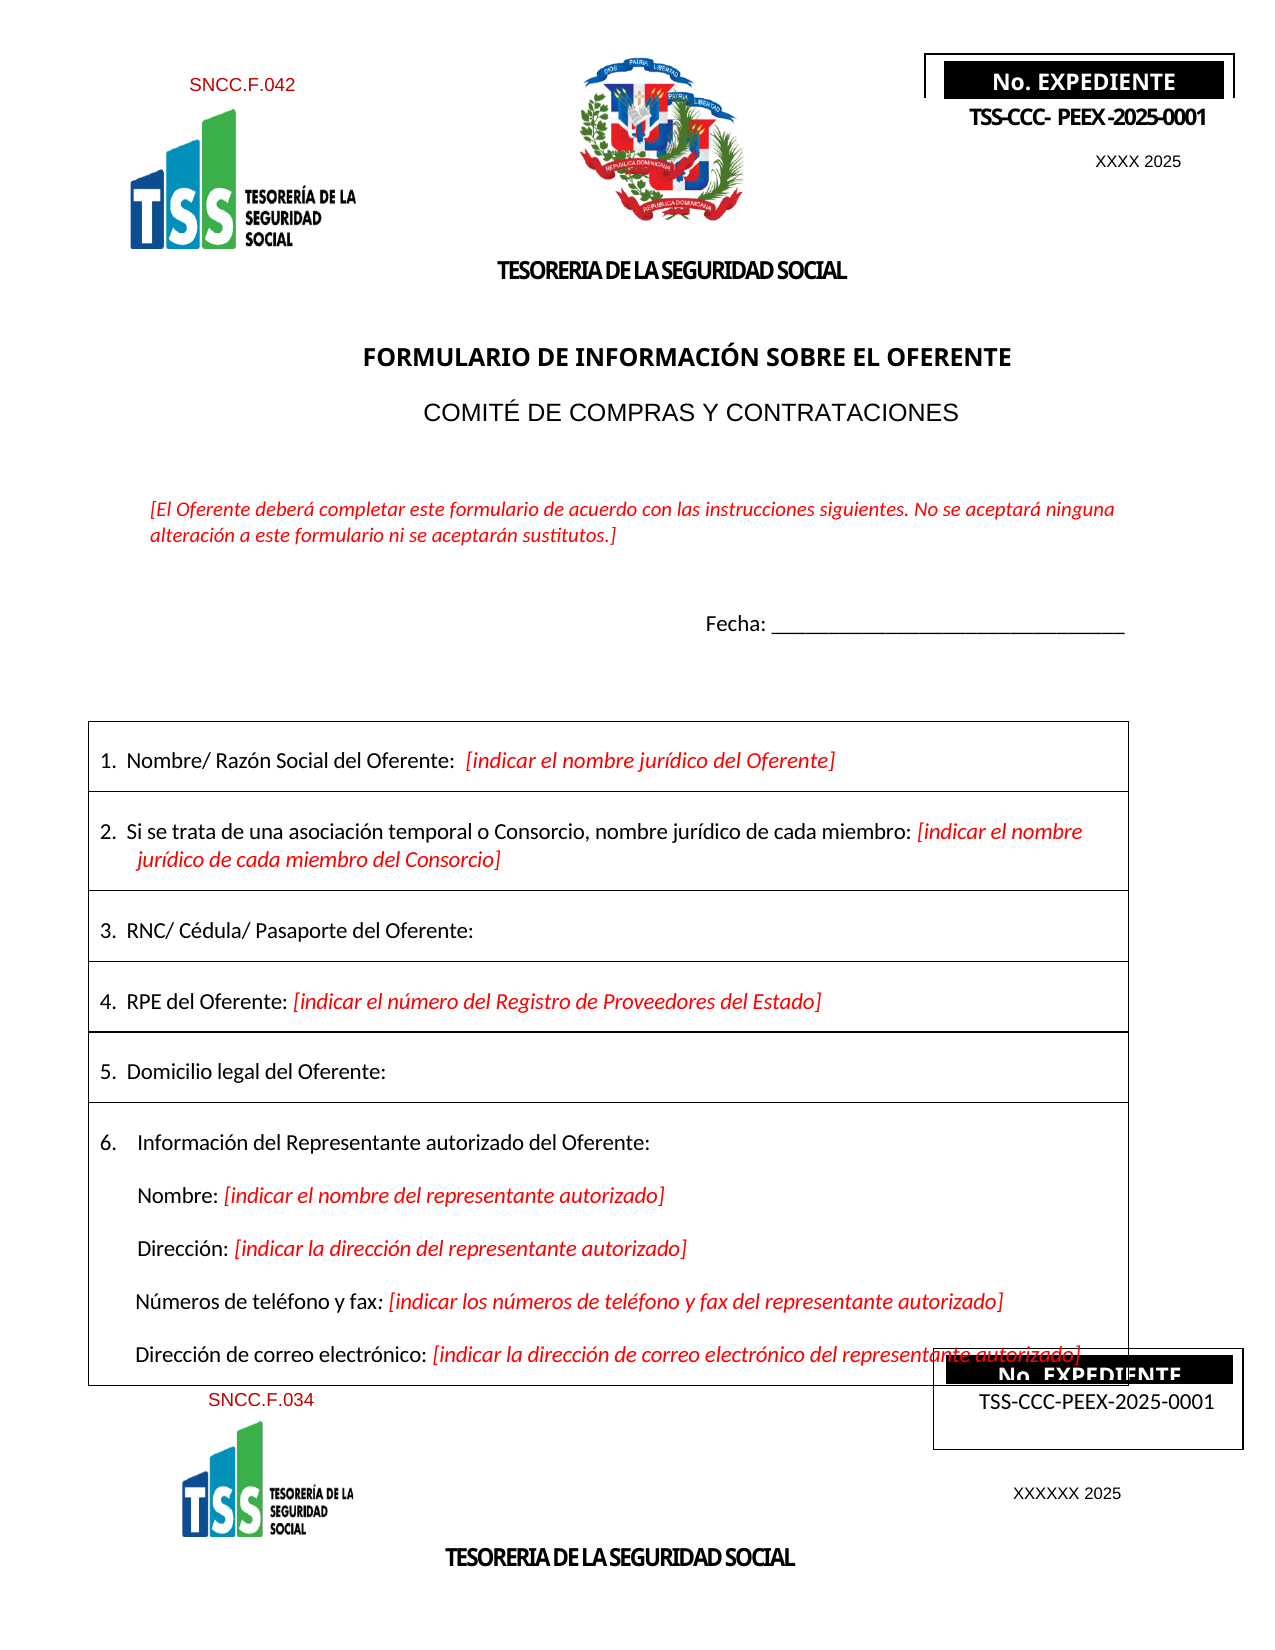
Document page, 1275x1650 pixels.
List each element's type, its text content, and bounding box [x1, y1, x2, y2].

table_cell 2. Si se trata de una asociación temporal o Consorcio, nombre jurídico de cada miembro: [indicar el nombre jurídico de cada miembro del Consorcio] [89, 792, 1128, 890]
table_cell 3. RNC/ Cédula/ Pasaporte del Oferente: [89, 891, 1128, 961]
text Fecha: _______________________________ [150, 609, 1125, 637]
picture [579, 57, 745, 221]
text [El Oferente deberá completar este formulario de acuerdo con las instrucciones siguientes. No se aceptará ninguna alteración a este formulario ni se aceptarán sustitutos.] [150, 497, 1125, 547]
table_cell 5. Domicilio legal del Oferente: [89, 1033, 1128, 1102]
table_cell 6. Información del Representante autorizado del Oferente: Nombre: [indicar el nombre del representante autorizado] Dirección: [indicar la dirección del representante autorizado] Números de teléfono y fax: [indicar los números de teléfono y fax del representante autorizado] Dirección de correo electrónico: [indicar la dirección de correo electrónico del representante autorizado] [89, 1103, 1128, 1385]
picture [213, 1487, 233, 1533]
picture [170, 188, 197, 245]
table_header 1. Nombre/ Razón Social del Oferente: [indicar el nombre jurídico del Oferente] [89, 722, 1128, 791]
table_cell 4. RPE del Oferente: [indicar el número del Registro de Proveedores del Estado] [89, 962, 1128, 1031]
picture [182, 1421, 354, 1537]
picture [130, 109, 356, 249]
